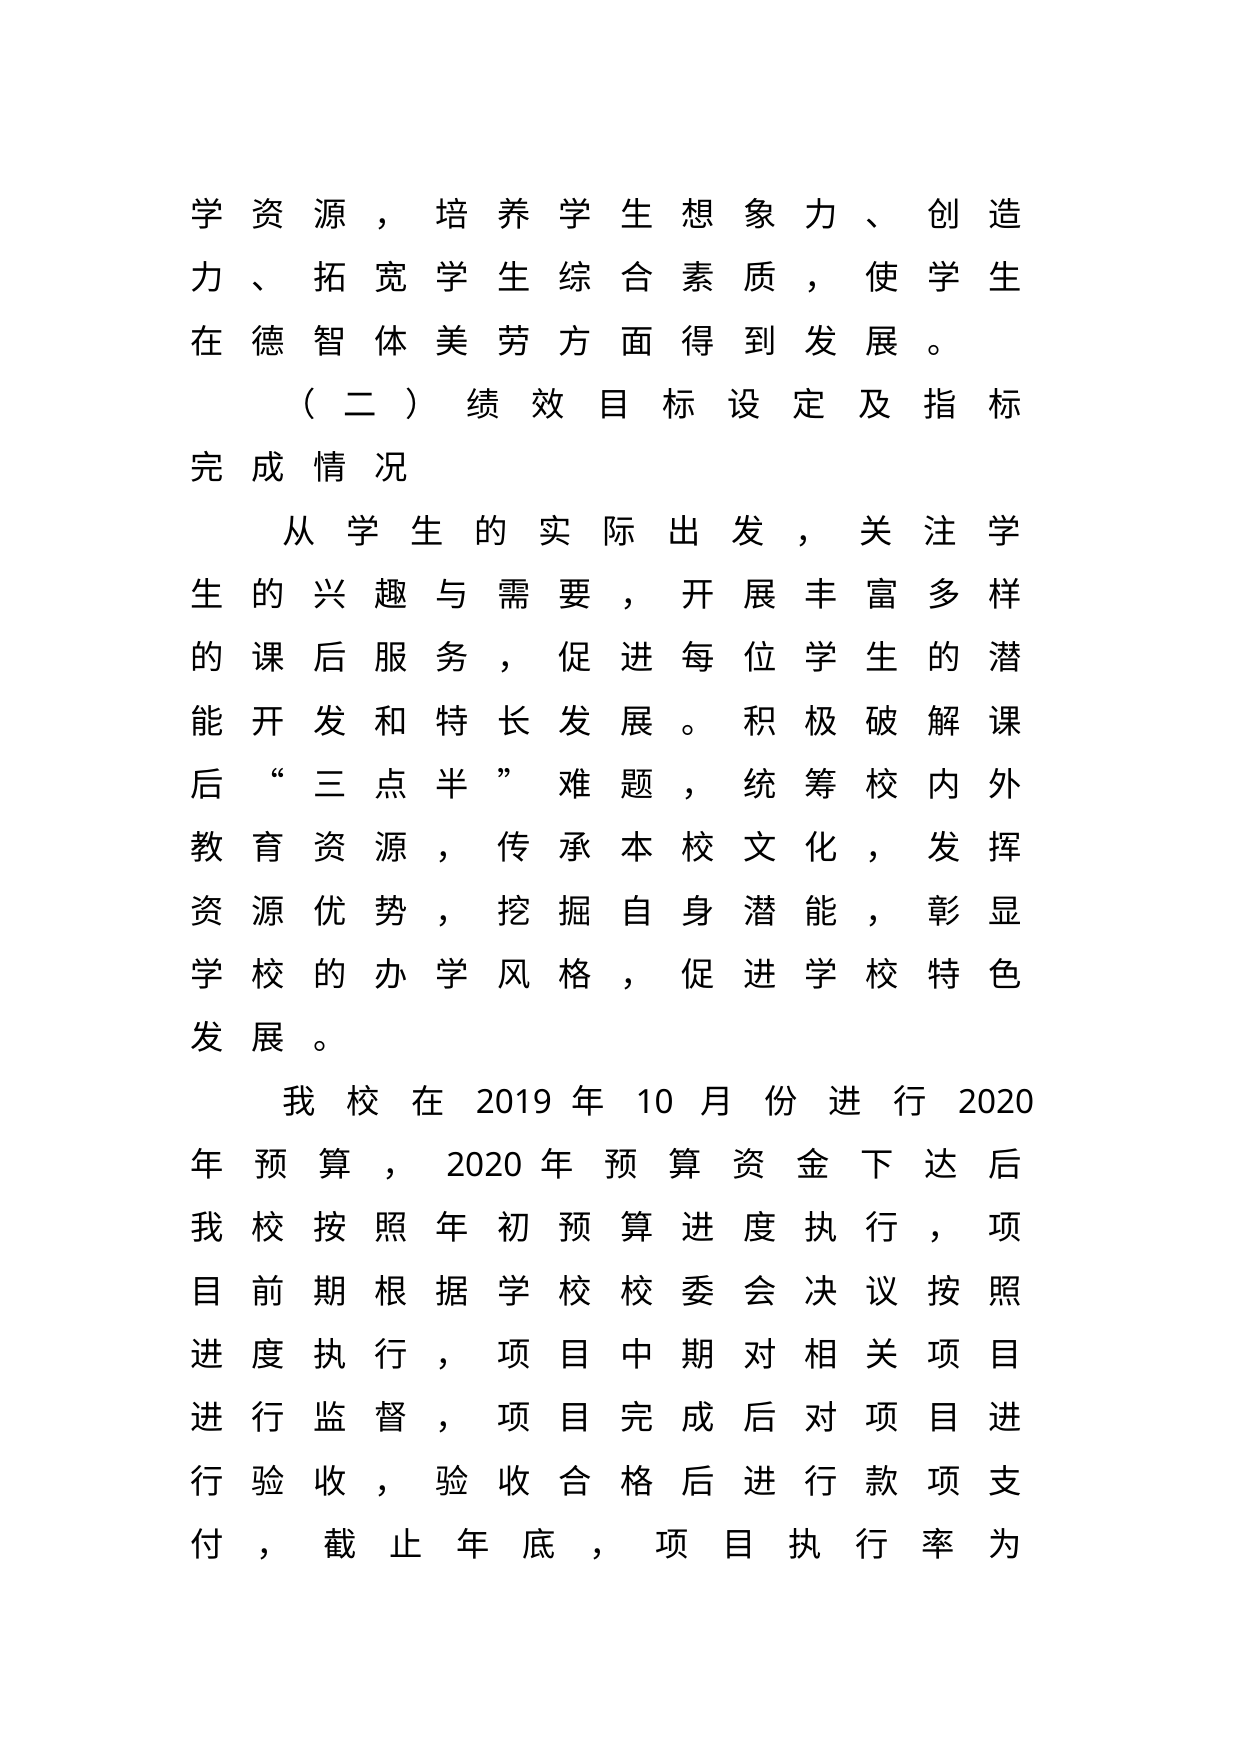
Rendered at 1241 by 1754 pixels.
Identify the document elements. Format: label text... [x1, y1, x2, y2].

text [190, 180, 1050, 370]
text 从学生的实际出发，关注学生的兴趣与需要，开展丰富多样的课后服务，促进每位学生的潜能开发和特长发展。积极破解课后“三点半”难题，统筹校内外教育资源，传承本校文化，发挥资源优势，挖掘自身潜能，彰显学校的办学风格，促进学校特色发展。 [190, 497, 1050, 1067]
list 绩效目标设定及指标完成情况 [190, 370, 1050, 497]
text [190, 1067, 1050, 1574]
